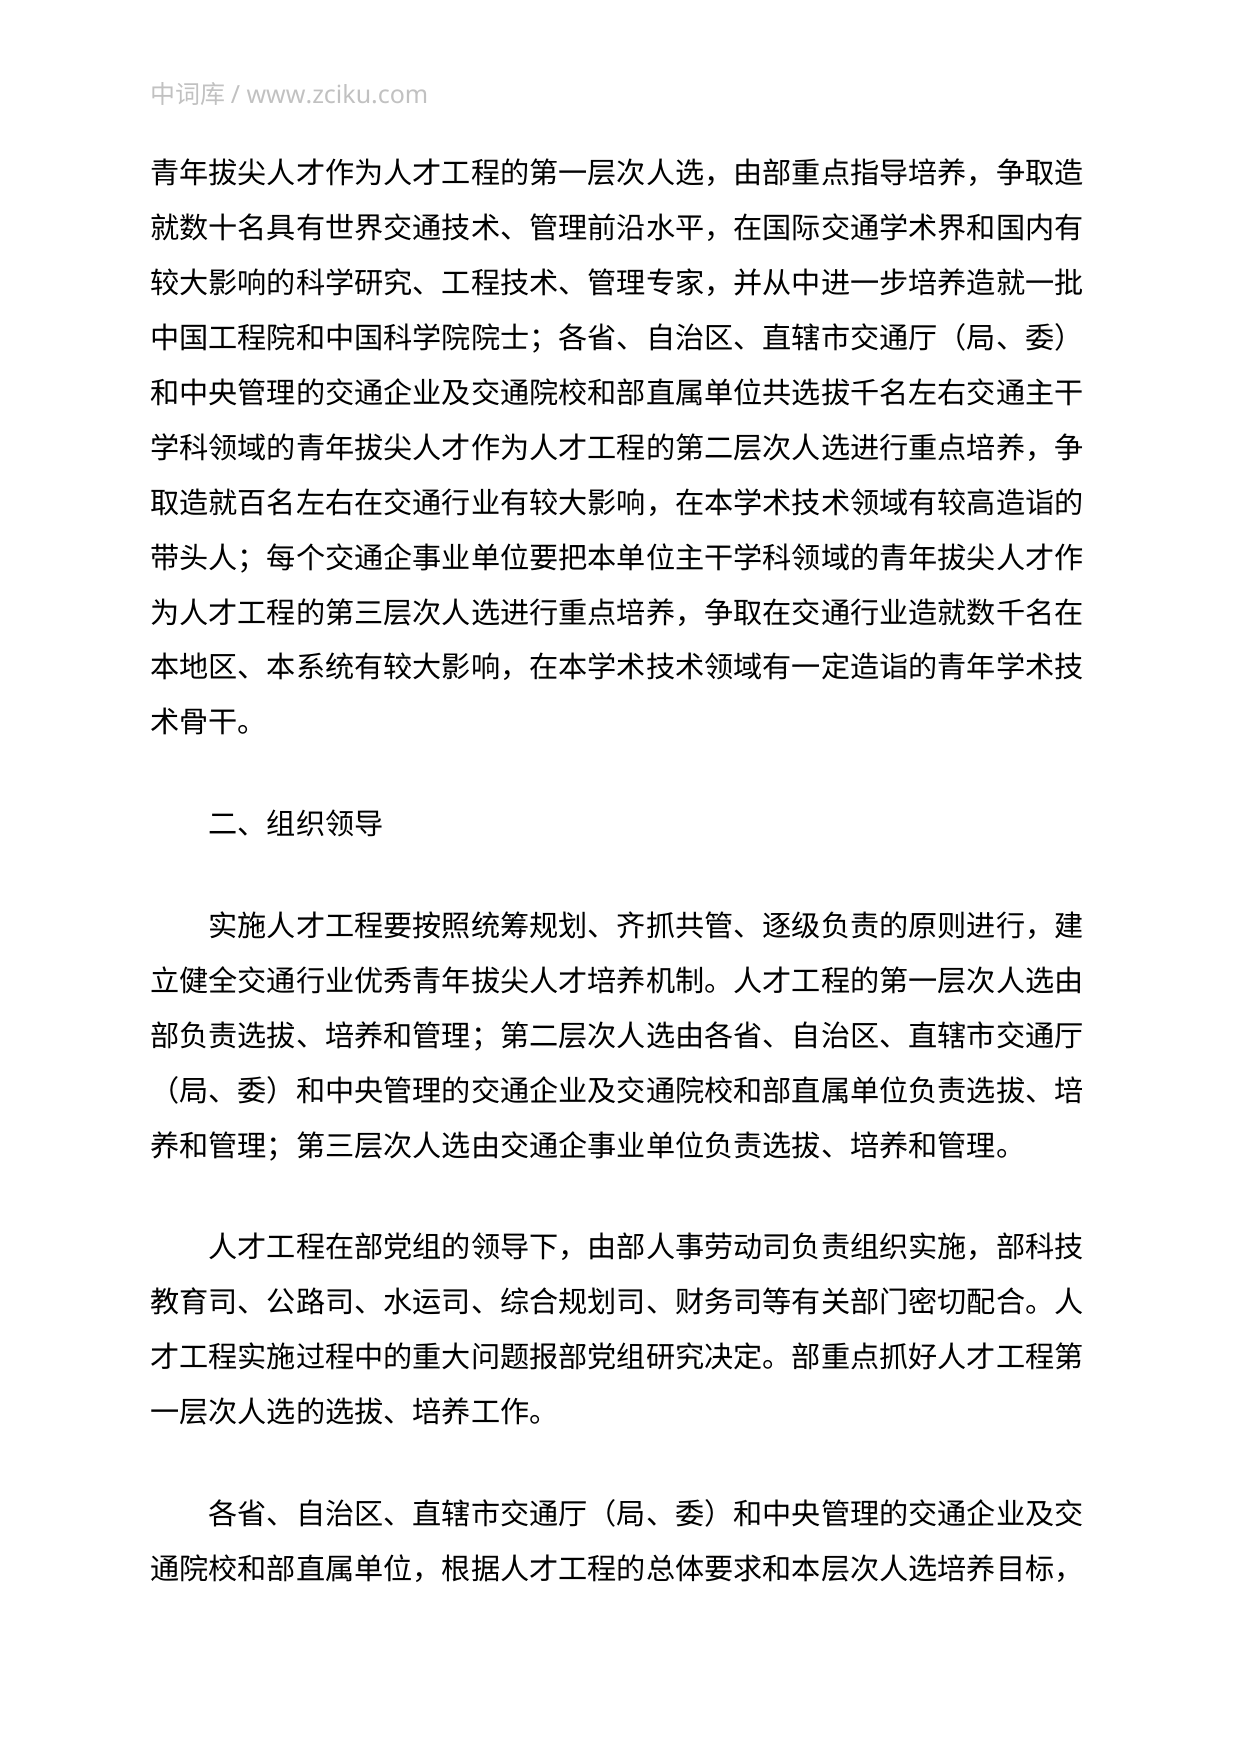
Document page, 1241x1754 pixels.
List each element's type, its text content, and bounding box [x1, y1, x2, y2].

text 实施人才工程要按照统筹规划、齐抓共管、逐级负责的原则进行，建立健全交通行业优秀青年拔尖人才培养机制。人才工程的第一层次人选由部负责选拔、培养和管理；第二层次人选由各省、自治区、直辖市交通厅（局、委）和中央管理的交通企业及交通院校和部直属单位负责选拔、培养和管理；第三层次人选由交通企事业单位负责选拔、培养和管理。 [150, 902, 1090, 1164]
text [150, 1490, 1090, 1587]
text 二、组织领导 [150, 801, 1090, 843]
text 人才工程在部党组的领导下，由部人事劳动司负责组织实施，部科技教育司、公路司、水运司、综合规划司、财务司等有关部门密切配合。人才工程实施过程中的重大问题报部党组研究决定。部重点抓好人才工程第一层次人选的选拔、培养工作。 [150, 1224, 1090, 1431]
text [150, 150, 1090, 741]
